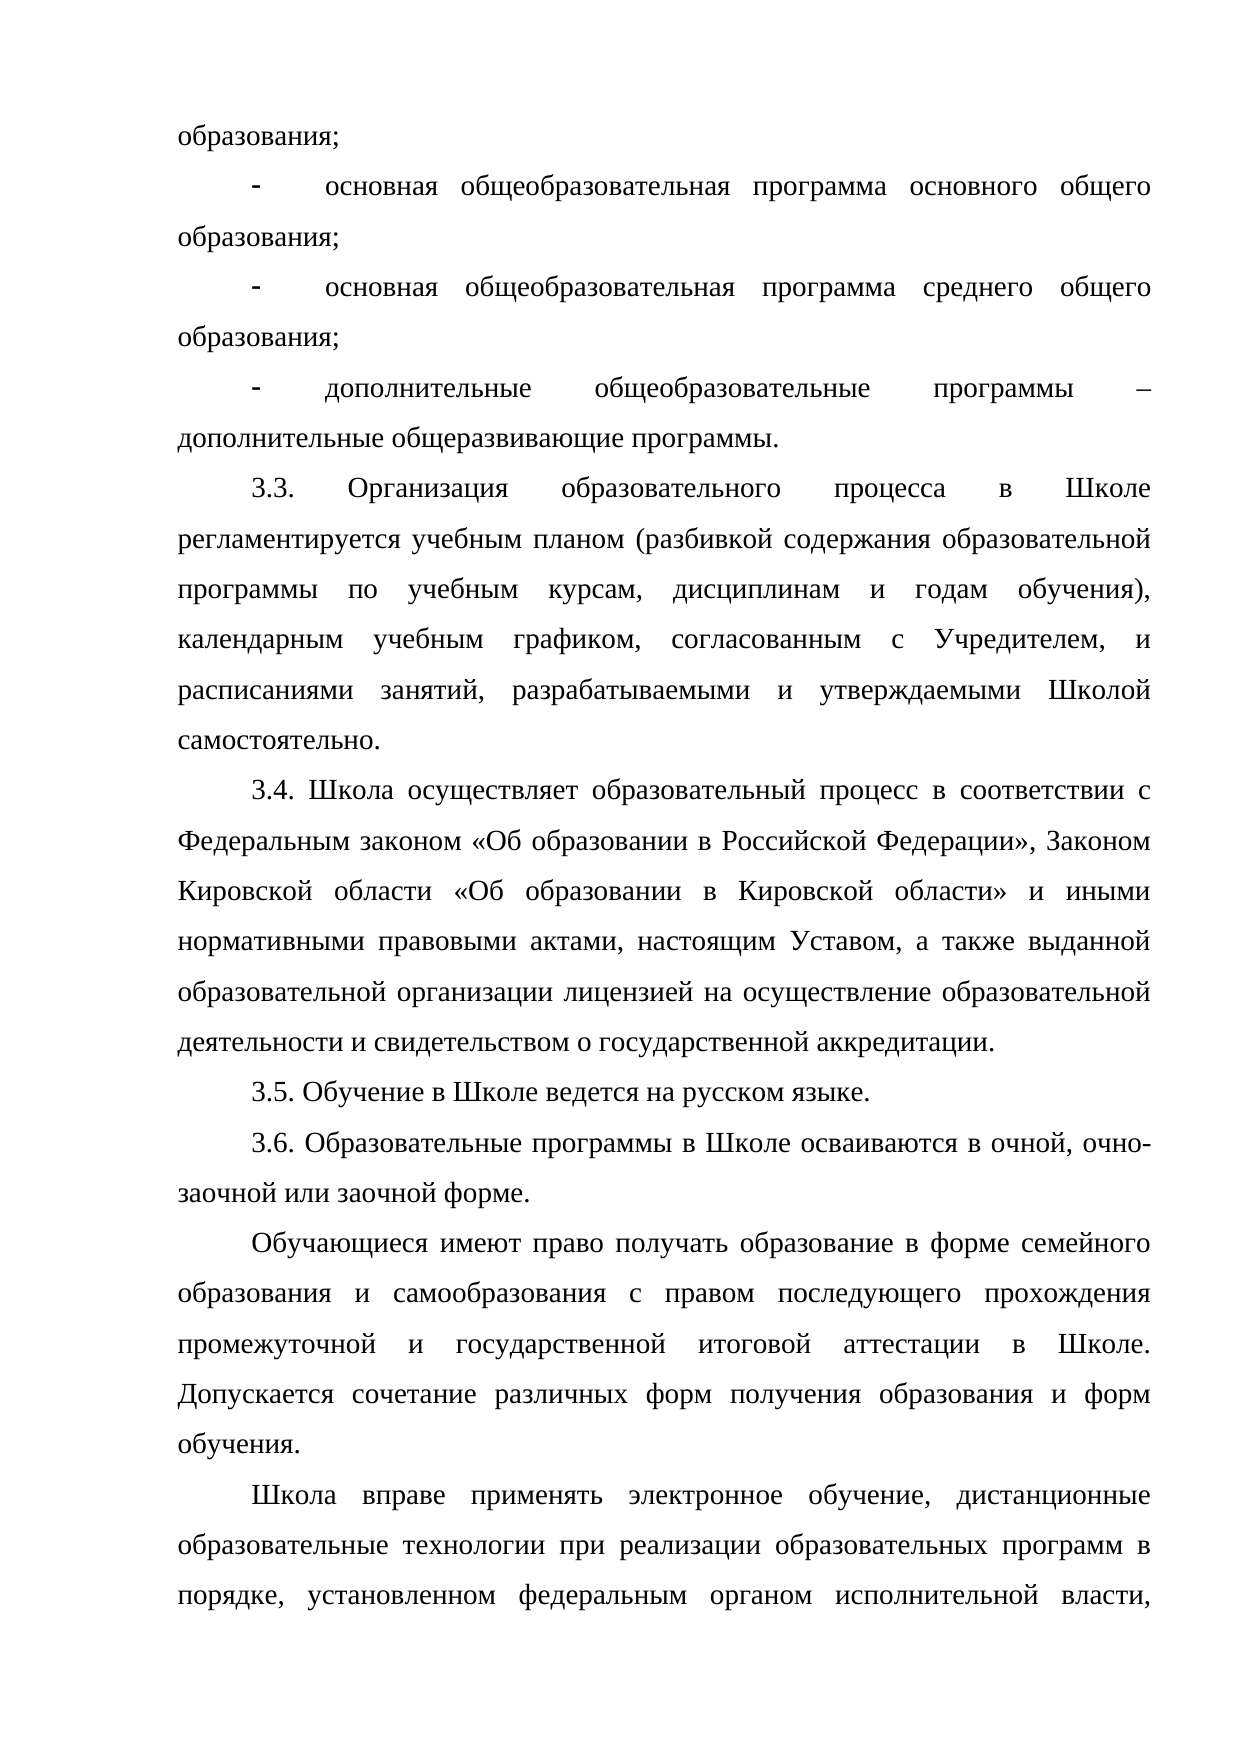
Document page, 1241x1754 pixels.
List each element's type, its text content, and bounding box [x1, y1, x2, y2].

text Обучающиеся имеют право получать образование в форме семейного образования и самообразования с правом последующего прохождения промежуточной и государственной итоговой аттестации в Школе. Допускается сочетание различных форм получения образования и форм обучения. [177, 1225, 1152, 1460]
text 3.3. Организация образовательного процесса в Школе регламентируется учебным планом (разбивкой содержания образовательной программы по учебным курсам, дисциплинам и годам обучения), календарным учебным графиком, согласованным с Учредителем, и расписаниями занятий, разрабатываемыми и утверждаемыми Школой самостоятельно. [177, 471, 1152, 756]
text 3.4. Школа осуществляет образовательный процесс в соответствии с Федеральным законом «Об образовании в Российской Федерации», Законом Кировской области «Об образовании в Кировской области» и иными нормативными правовыми актами, настоящим Уставом, а также выданной образовательной организации лицензией на осуществление образовательной деятельности и свидетельством о государственной аккредитации. [177, 772, 1152, 1058]
list основная общеобразовательная программа основного общего образования; [177, 168, 1152, 252]
text 3.5. Обучение в Школе ведется на русском языке. [177, 1074, 1152, 1108]
text 3.6. Образовательные программы в Школе осваиваются в очной, очно-заочной или заочной форме. [177, 1125, 1152, 1208]
list основная общеобразовательная программа среднего общего образования; [177, 269, 1152, 353]
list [177, 118, 1152, 152]
list дополнительные общеобразовательные программы – дополнительные общеразвивающие программы. [177, 370, 1152, 454]
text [177, 1477, 1152, 1611]
